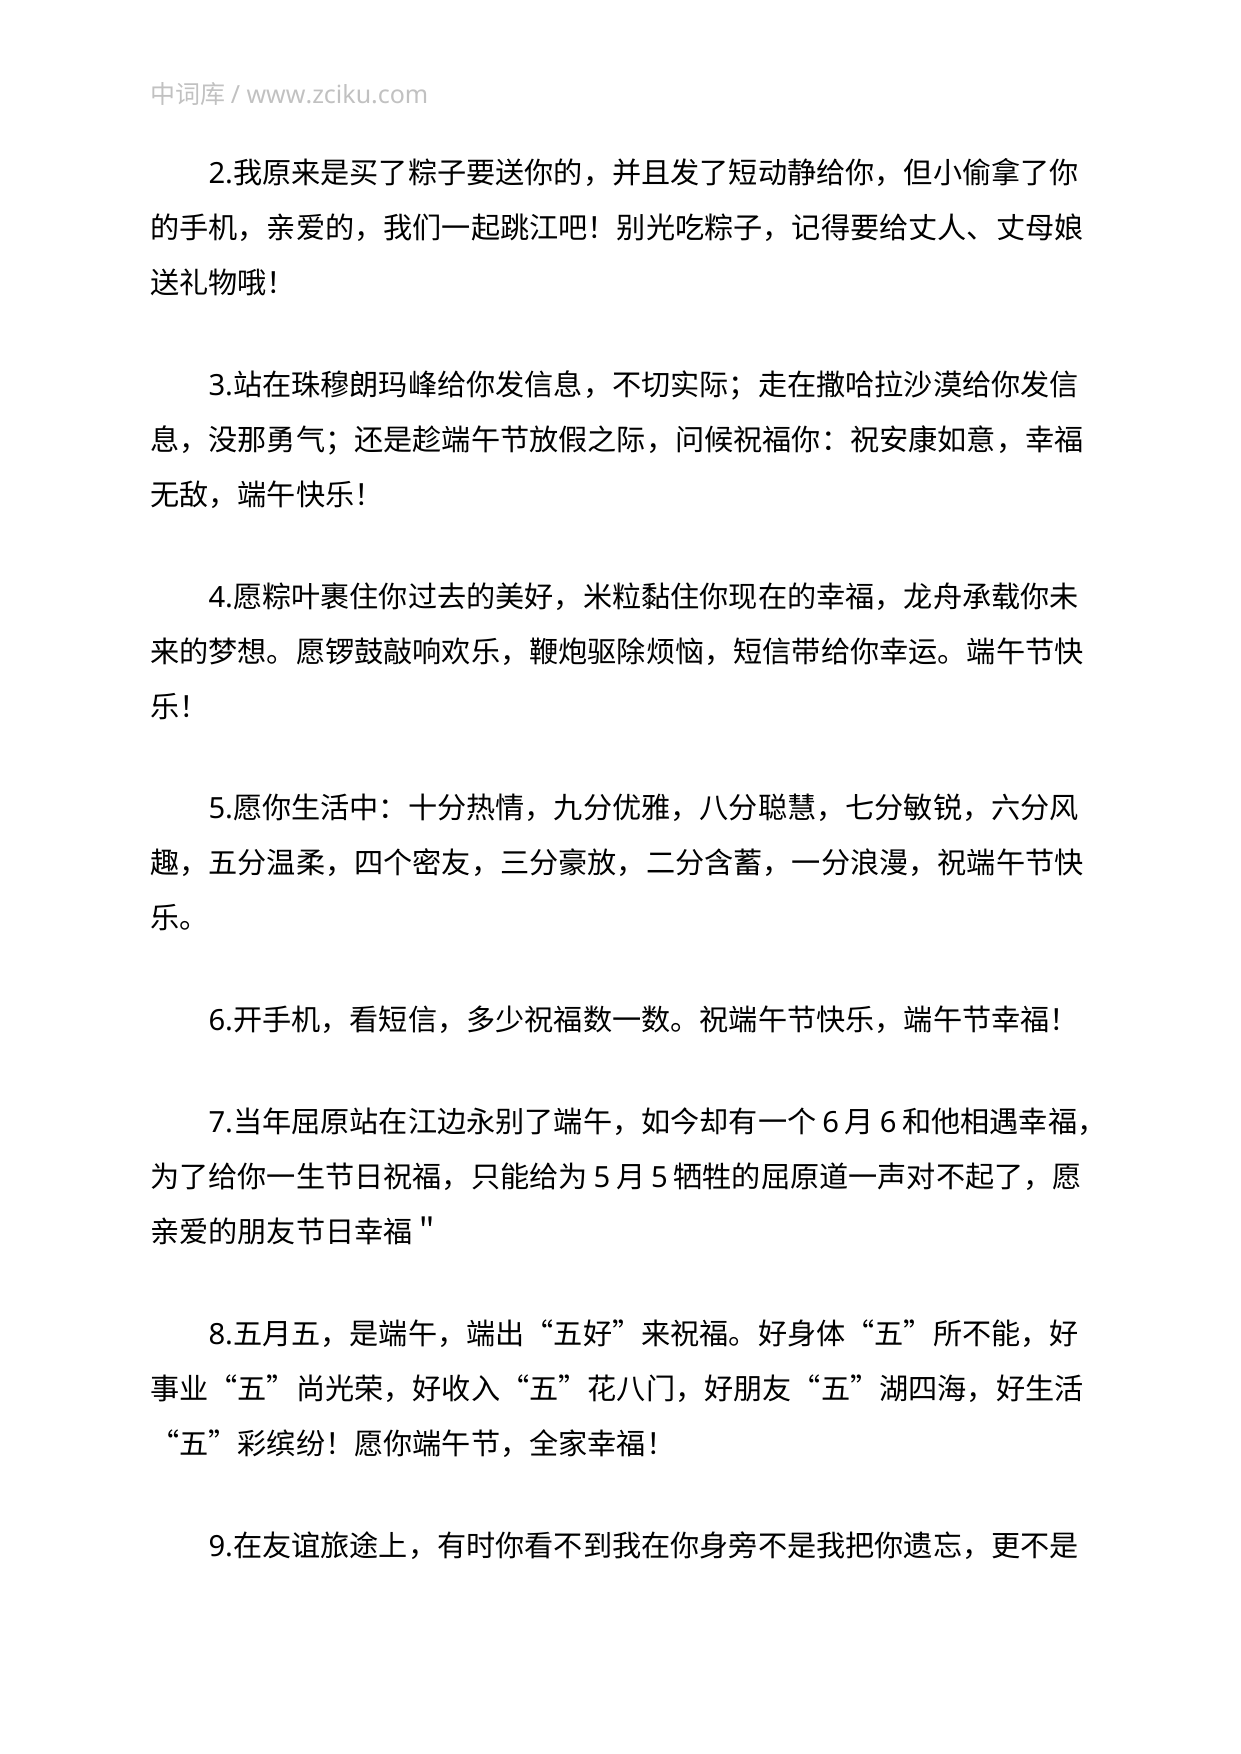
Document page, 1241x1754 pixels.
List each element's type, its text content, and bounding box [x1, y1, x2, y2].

text 6.开手机，看短信，多少祝福数一数。祝端午节快乐，端午节幸福！ [150, 997, 1090, 1039]
text 3.站在珠穆朗玛峰给你发信息，不切实际；走在撒哈拉沙漠给你发信息，没那勇气；还是趁端午节放假之际，问候祝福你：祝安康如意，幸福无敌，端午快乐！ [150, 362, 1090, 514]
text 4.愿粽叶裹住你过去的美好，米粒黏住你现在的幸福，龙舟承载你未来的梦想。愿锣鼓敲响欢乐，鞭炮驱除烦恼，短信带给你幸运。端午节快乐！ [150, 573, 1090, 726]
text 8.五月五，是端午，端出“五好”来祝福。好身体“五”所不能，好事业“五”尚光荣，好收入“五”花八门，好朋友“五”湖四海，好生活“五”彩缤纷！愿你端午节，全家幸福！ [150, 1310, 1090, 1463]
text 5.愿你生活中：十分热情，九分优雅，八分聪慧，七分敏锐，六分风趣，五分温柔，四个密友，三分豪放，二分含蓄，一分浪漫，祝端午节快乐。 [150, 785, 1090, 937]
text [150, 1522, 1090, 1564]
text 7.当年屈原站在江边永别了端午，如今却有一个6月6和他相遇幸福，为了给你一生节日祝福，只能给为5月5牺牲的屈原道一声对不起了，愿亲爱的朋友节日幸福＂ [150, 1099, 1090, 1251]
text 2.我原来是买了粽子要送你的，并且发了短动静给你，但小偷拿了你的手机，亲爱的，我们一起跳江吧！别光吃粽子，记得要给丈人、丈母娘送礼物哦！ [150, 150, 1090, 302]
